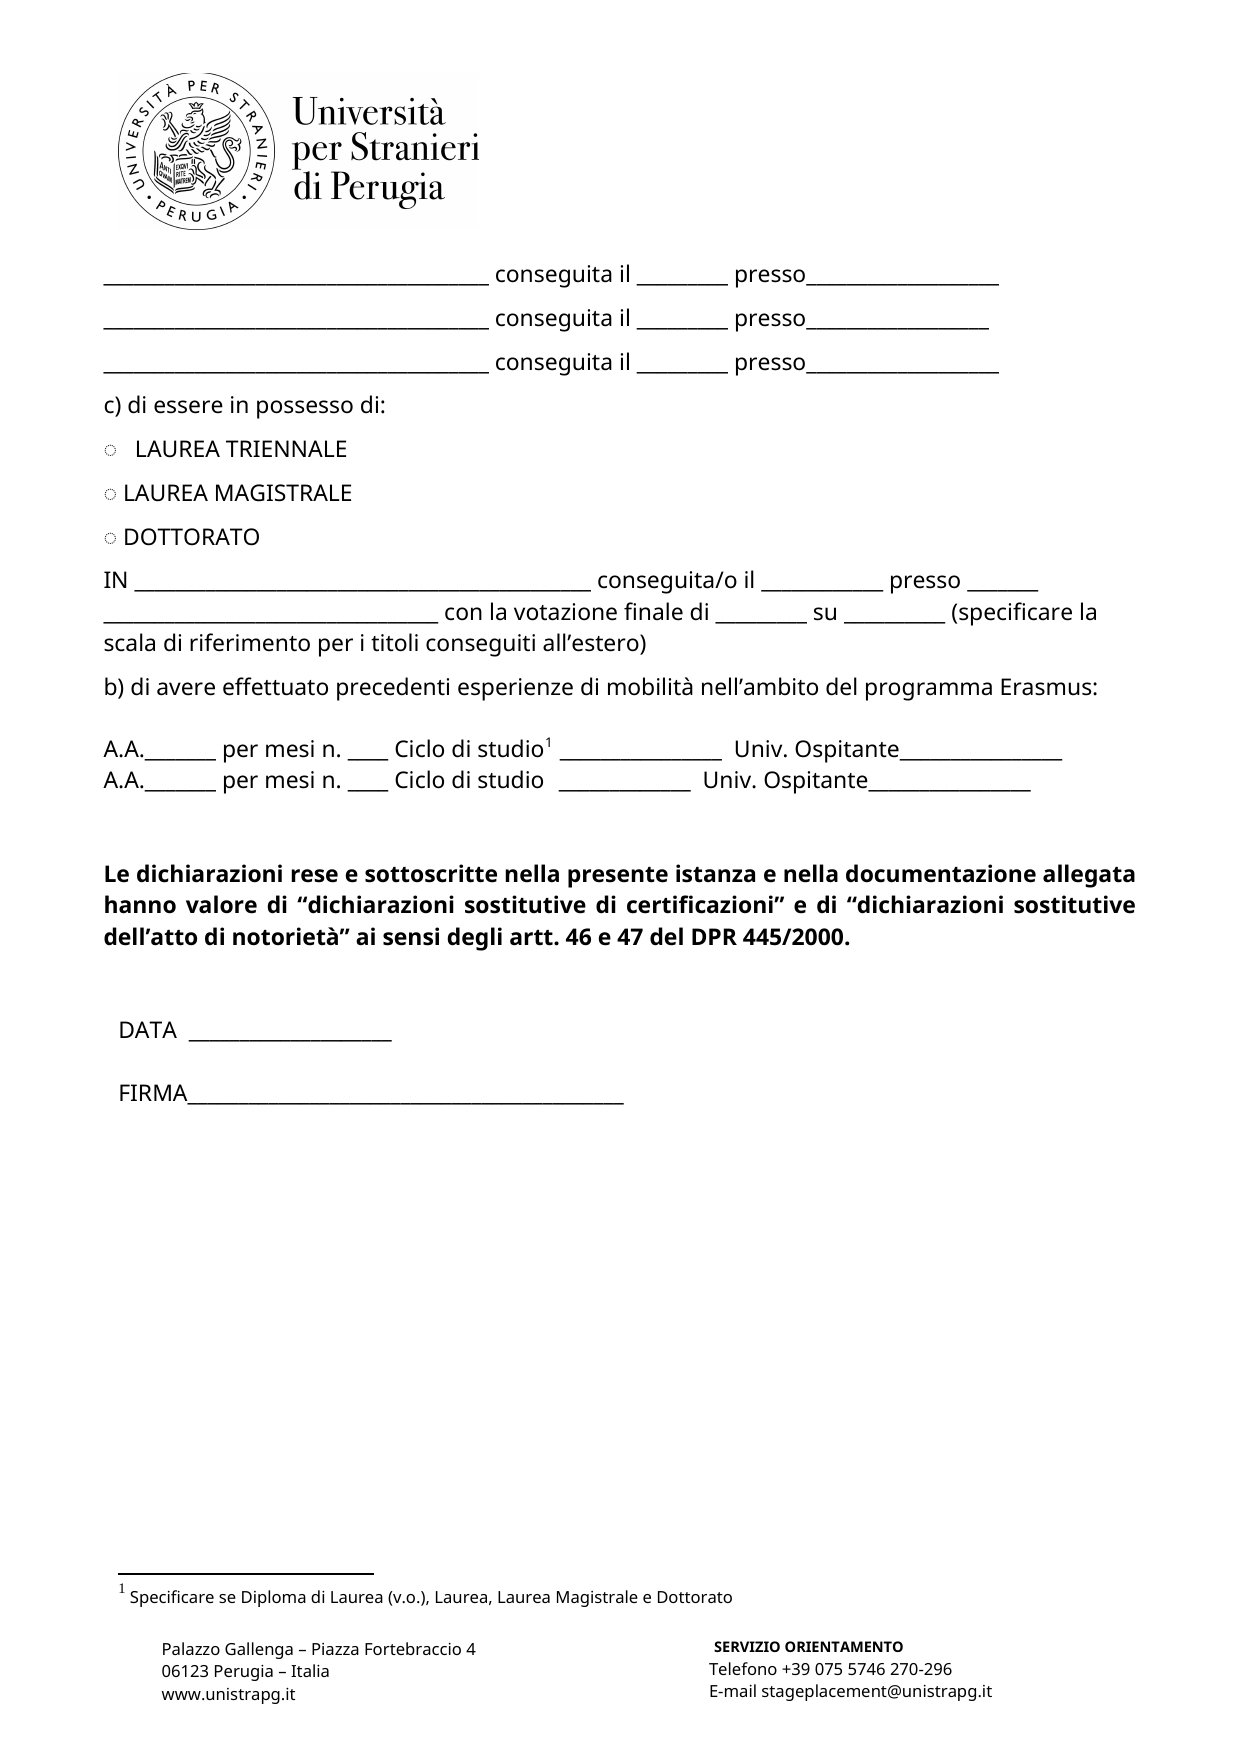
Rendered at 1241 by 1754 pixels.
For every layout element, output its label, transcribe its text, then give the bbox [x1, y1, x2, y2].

text A.A._______ per mesi n. ____ Ciclo di studio ________________ Univ. Ospitante________________ [103, 733, 1138, 764]
text ______________________________________ conseguita il _________ presso__________________ [103, 302, 1138, 333]
text 󠄀 LAUREA TRIENNALE 󠄀 [103, 433, 1138, 464]
text ______________________________________ conseguita il _________ presso___________________ [103, 346, 1138, 377]
text DATA ____________________ [118, 1014, 1138, 1046]
text Le dichiarazioni rese e sottoscritte nella presente istanza e nella documentazione allegata hanno valore di “dichiarazioni sostitutive di certificazioni” e di “dichiarazioni sostitutive dell’atto di notorietà” ai sensi degli artt. 46 e 47 del DPR 445/2000. [103, 858, 1138, 952]
picture [118, 73, 479, 230]
text ______________________________________ conseguita il _________ presso___________________ [103, 258, 1138, 289]
text FIRMA___________________________________________ [118, 1077, 1138, 1108]
text b) di avere effettuato precedenti esperienze di mobilità nell’ambito del programma Erasmus: [103, 671, 1138, 702]
text IN _____________________________________________ conseguita/o il ____________ presso _______ _________________________________ con la votazione finale di _________ su __________ (specificare la scala di riferimento per i titoli conseguiti all’estero) [103, 564, 1138, 658]
text 󠄀 LAUREA MAGISTRALE [103, 477, 1138, 508]
text 󠄀 DOTTORATO [103, 521, 1138, 552]
text c) di essere in possesso di: [103, 389, 1138, 421]
text A.A._______ per mesi n. ____ Ciclo di studio _____________ Univ. Ospitante________________ [103, 764, 1138, 796]
